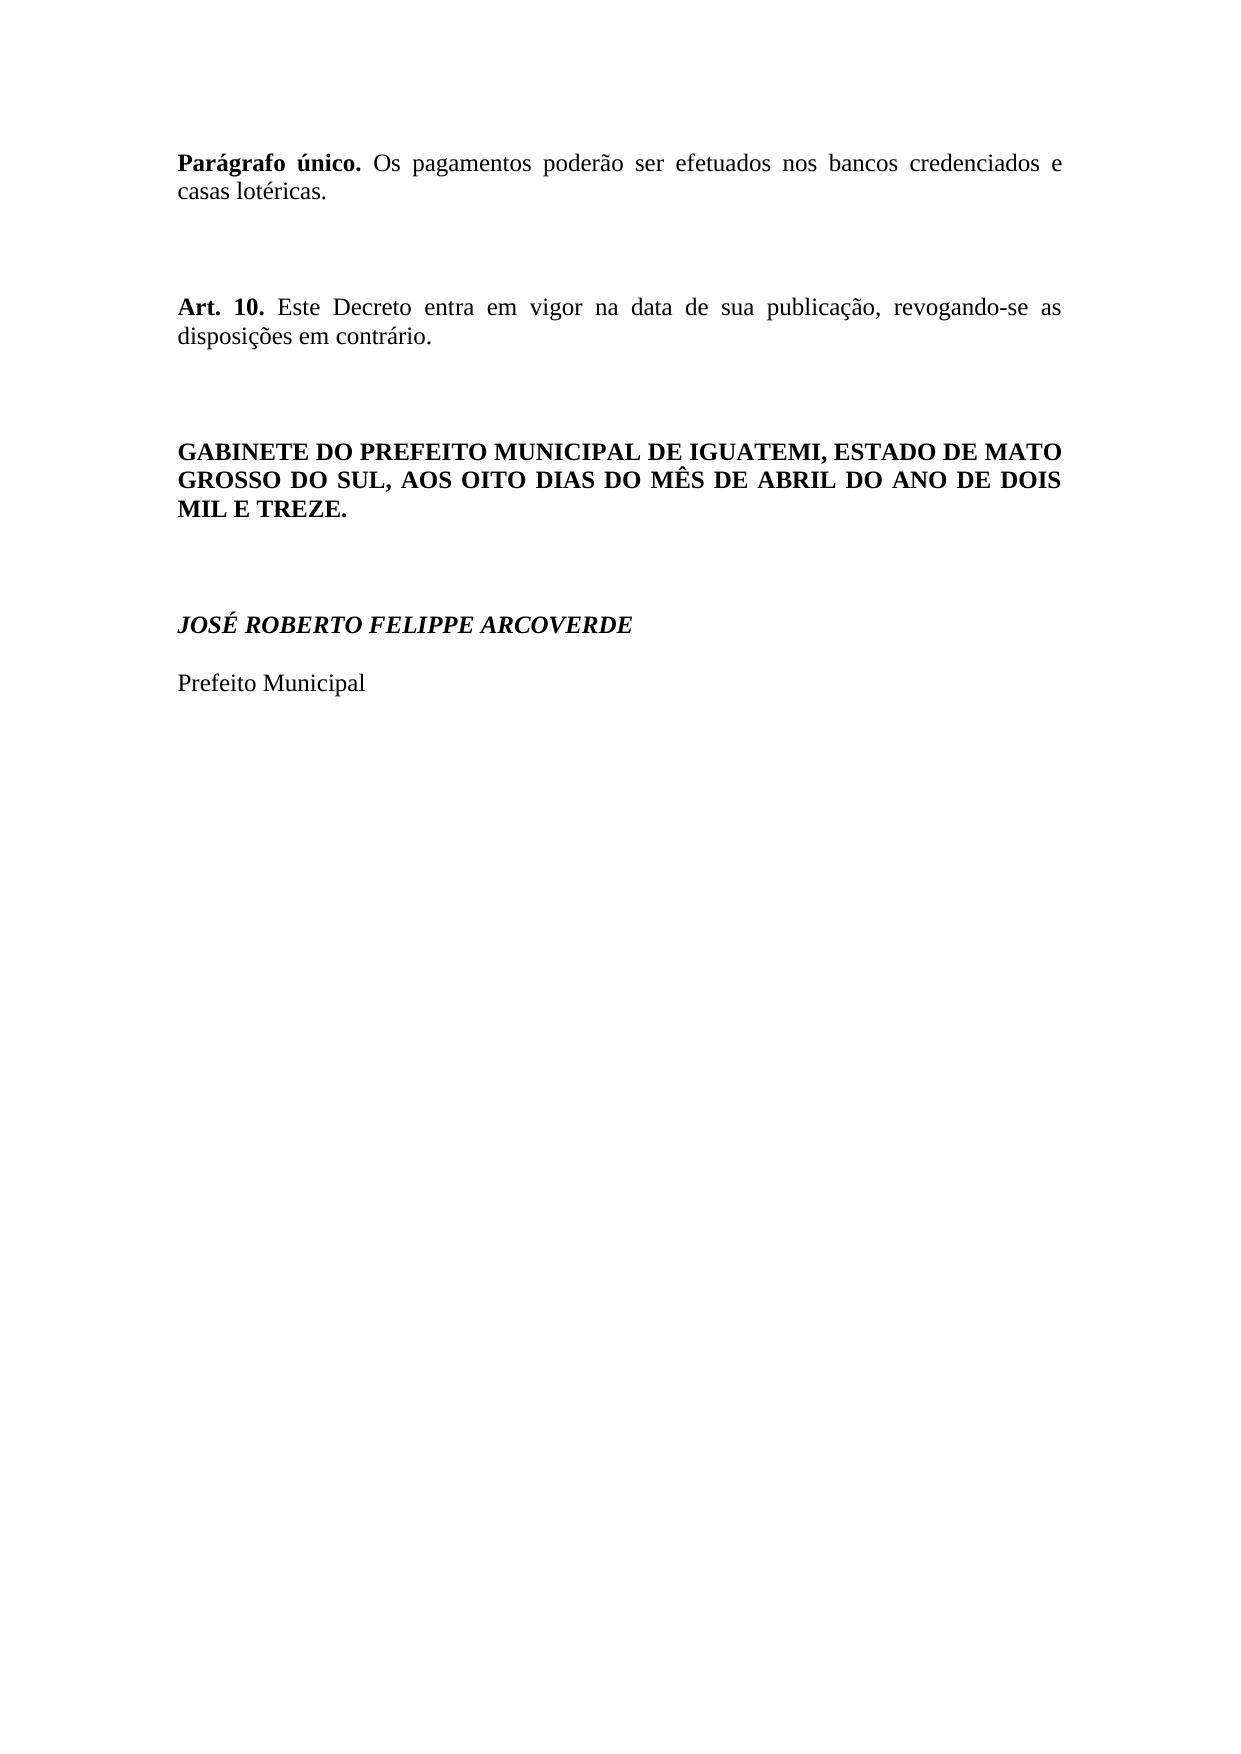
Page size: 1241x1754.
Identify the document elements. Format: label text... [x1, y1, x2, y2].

text JOSÉ ROBERTO FELIPPE ARCOVERDE [177, 610, 1063, 639]
text GABINETE DO PREFEITO MUNICIPAL DE IGUATEMI, ESTADO DE MATO GROSSO DO SUL, AOS OITO DIAS DO MÊS DE ABRIL DO ANO DE DOIS MIL E TREZE. [177, 437, 1063, 523]
text Parágrafo único. Os pagamentos poderão ser efetuados nos bancos credenciados e casas lotéricas. [177, 148, 1063, 205]
text Art. 10. Este Decreto entra em vigor na data de sua publicação, revogando-se as disposições em contrário. [177, 292, 1063, 350]
text Prefeito Municipal [177, 668, 1063, 697]
